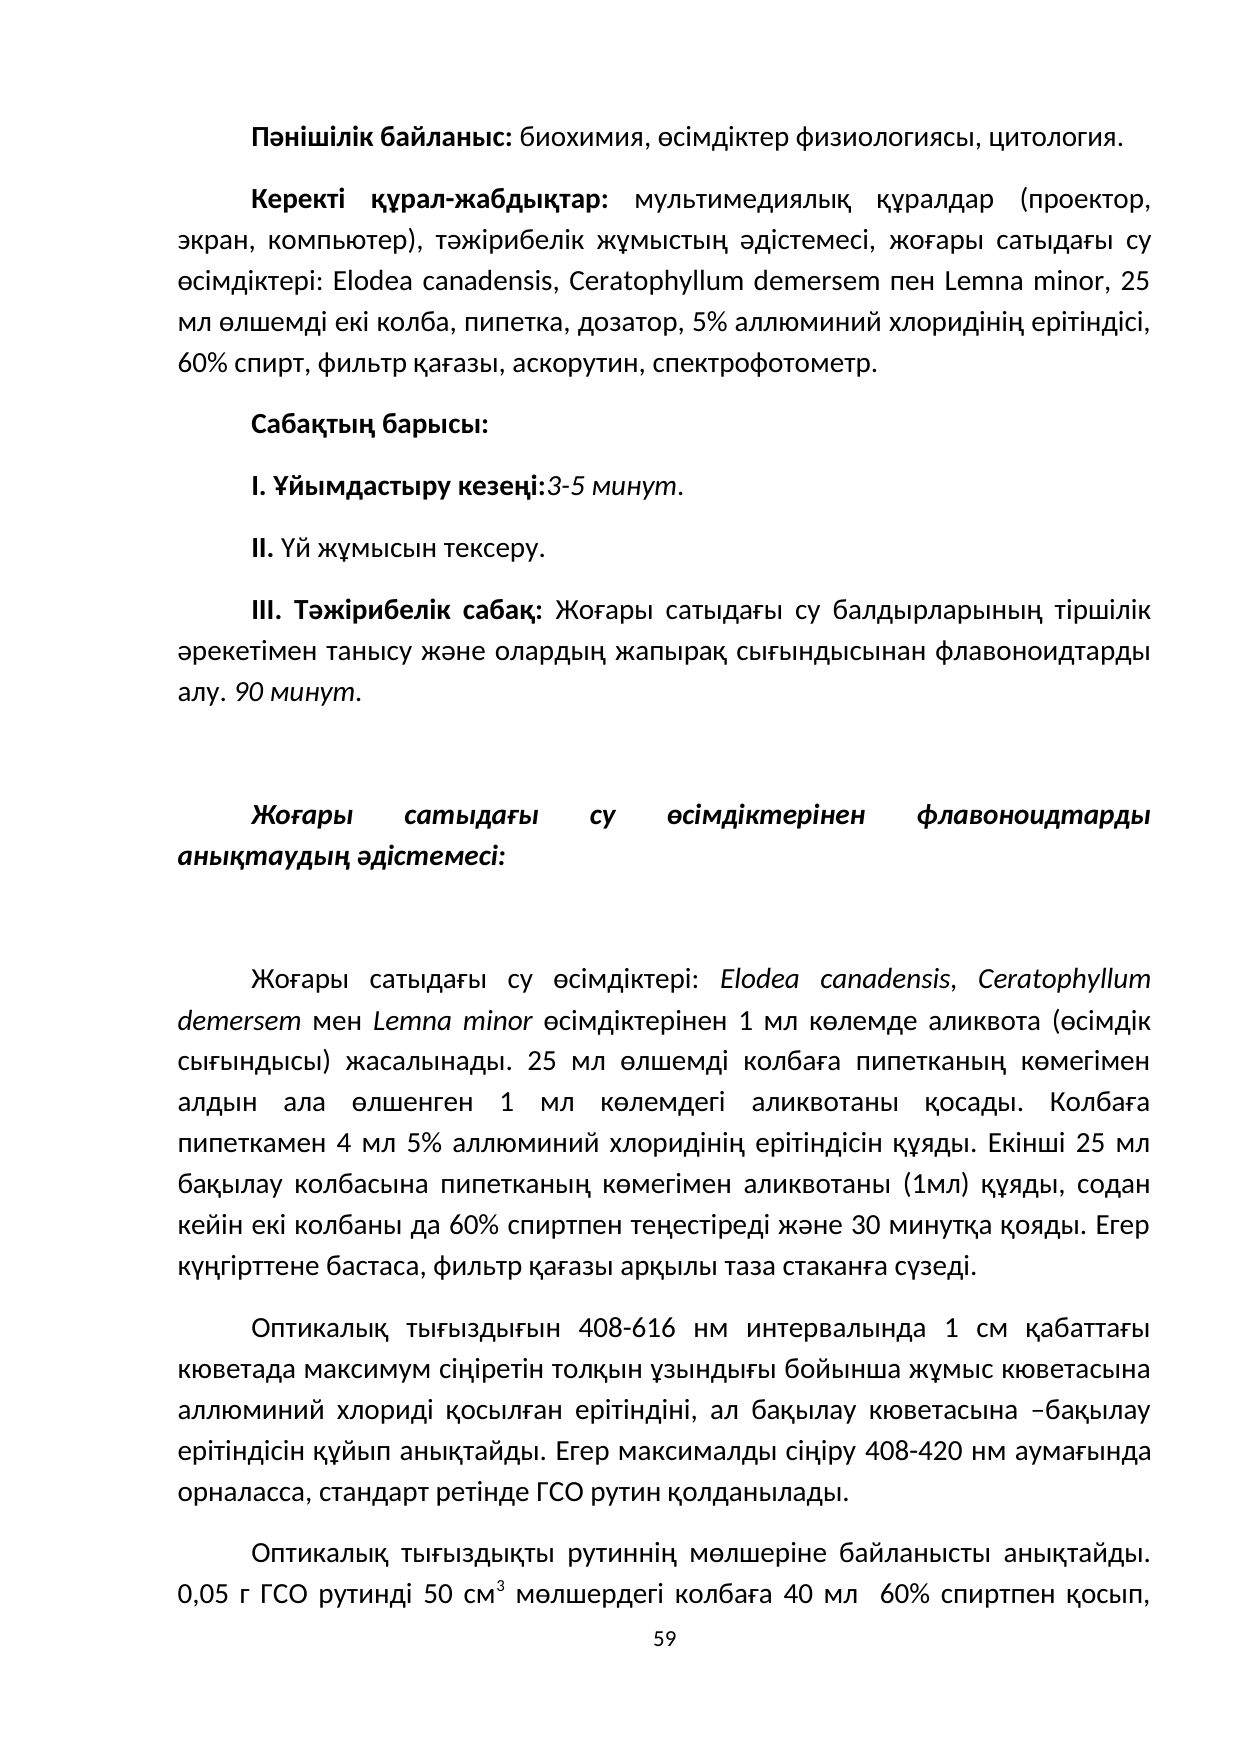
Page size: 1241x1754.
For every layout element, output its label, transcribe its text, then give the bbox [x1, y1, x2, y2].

text Пәнішілік байланыс: биохимия, өсімдіктер физиологиясы, цитология. [251, 118, 1152, 154]
text Оптикалық тығыздығын 408-616 нм интервалында 1 см қабаттағы кюветада максимум сіңіретін толқын ұзындығы бойынша жұмыс кюветасына аллюминий хлориді қосылған ерітіндіні, ал бақылау кюветасына –бақылау ерітіндісін құйып анықтайды. Егер максималды сіңіру 408-420 нм аумағында орналасса, стандарт ретінде ГСО рутин қолданылады. [177, 1309, 1152, 1508]
text Сабақтың барысы: [177, 405, 1152, 441]
text Жоғары сатыдағы су өсімдіктері: Elodea canadensis, Ceratophyllum demersem мен Lemna minor өсімдіктерінен 1 мл көлемде аликвота (өсімдік сығындысы) жасалынады. 25 мл өлшемді колбаға пипетканың көмегімен алдын ала өлшенген 1 мл көлемдегі аликвотаны қосады. Колбаға пипеткамен 4 мл 5% аллюминий хлоридінің ерітіндісін құяды. Екінші 25 мл бақылау колбасына пипетканың көмегімен аликвотаны (1мл) құяды, содан кейін екі колбаны да 60% спиртпен теңестіреді және 30 минутқа қояды. Егер күңгірттене бастаса, фильтр қағазы арқылы таза стаканға сүзеді. [177, 961, 1152, 1283]
text Жоғары сатыдағы су өсімдіктерінен флавоноидтарды анықтаудың әдістемесі: [177, 796, 1152, 873]
text І. Ұйымдастыру кезеңі:3-5 минут. [177, 467, 1152, 503]
text ІІІ. Тәжірибелік сабақ: Жоғары сатыдағы су балдырларының тіршілік әрекетімен танысу және олардың жапырақ сығындысынан флавоноидтарды алу. 90 минут. [177, 591, 1152, 708]
text Керекті құрал-жабдықтар: мультимедиялық құралдар (проектор, экран, компьютер), тәжірибелік жұмыстың әдістемесі, жоғары сатыдағы су өсімдіктері: Elodea canadensis, Ceratophyllum demersem пен Lemna minor, 25 мл өлшемді екі колба, пипетка, дозатор, 5% аллюминий хлоридінің ерітіндісі, 60% спирт, фильтр қағазы, аскорутин, спектрофотометр. [177, 180, 1152, 379]
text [177, 1534, 1152, 1611]
text ІІ. Үй жұмысын тексеру. [177, 529, 1152, 564]
